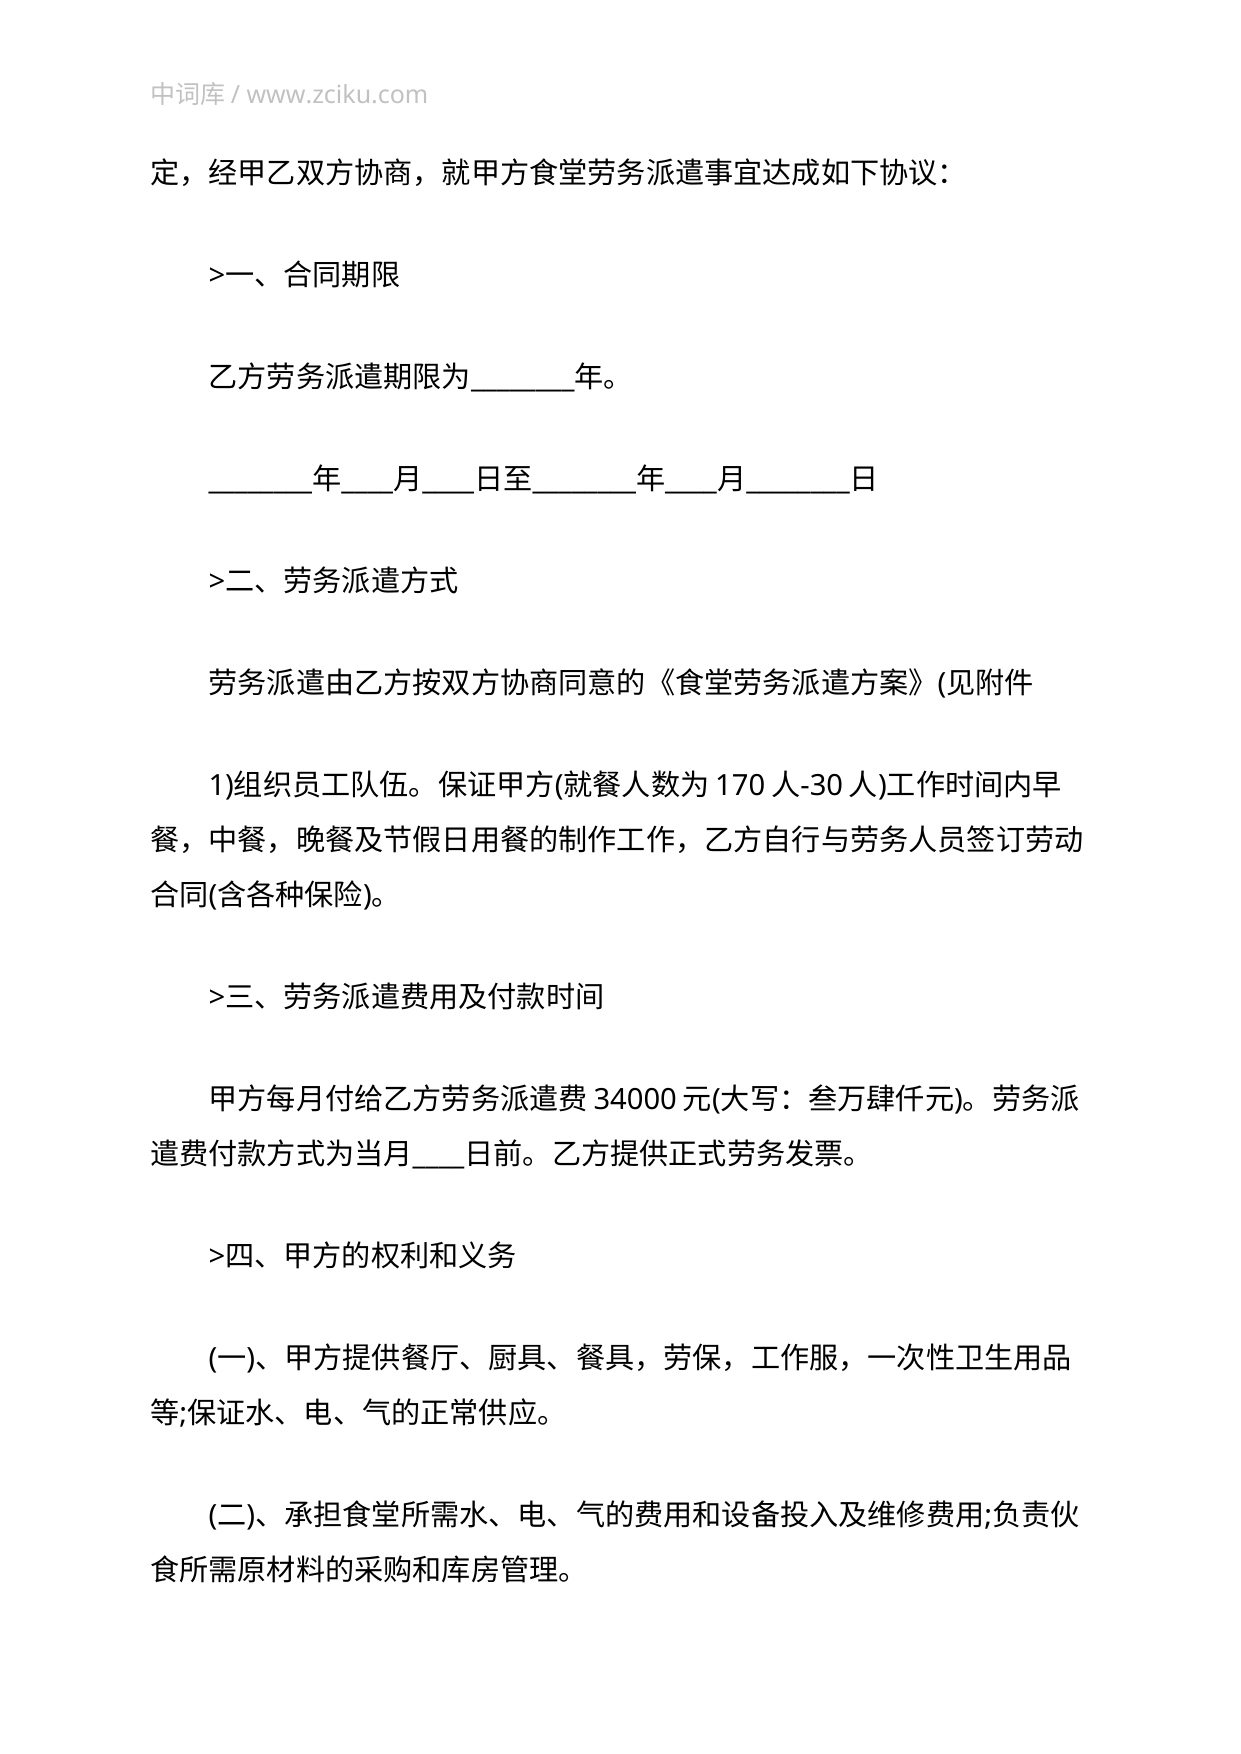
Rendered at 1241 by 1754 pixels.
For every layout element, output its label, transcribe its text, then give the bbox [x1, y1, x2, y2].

text 劳务派遣由乙方按双方协商同意的《食堂劳务派遣方案》(见附件 [150, 660, 1090, 702]
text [150, 150, 1090, 192]
text (二)、承担食堂所需水、电、气的费用和设备投入及维修费用;负责伙食所需原材料的采购和库房管理。 [150, 1491, 1090, 1589]
text >四、甲方的权利和义务 [150, 1232, 1090, 1275]
text >二、劳务派遣方式 [150, 558, 1090, 600]
text (一)、甲方提供餐厅、厨具、餐具，劳保，工作服，一次性卫生用品等;保证水、电、气的正常供应。 [150, 1334, 1090, 1432]
text ________年____月____日至________年____月________日 [150, 456, 1090, 498]
text 甲方每月付给乙方劳务派遣费34000元(大写：叁万肆仟元)。劳务派遣费付款方式为当月____日前。乙方提供正式劳务发票。 [150, 1076, 1090, 1173]
text >三、劳务派遣费用及付款时间 [150, 973, 1090, 1016]
text 1)组织员工队伍。保证甲方(就餐人数为170人-30人)工作时间内早餐，中餐，晚餐及节假日用餐的制作工作，乙方自行与劳务人员签订劳动合同(含各种保险)。 [150, 762, 1090, 914]
text >一、合同期限 [150, 252, 1090, 294]
text 乙方劳务派遣期限为________年。 [150, 354, 1090, 396]
